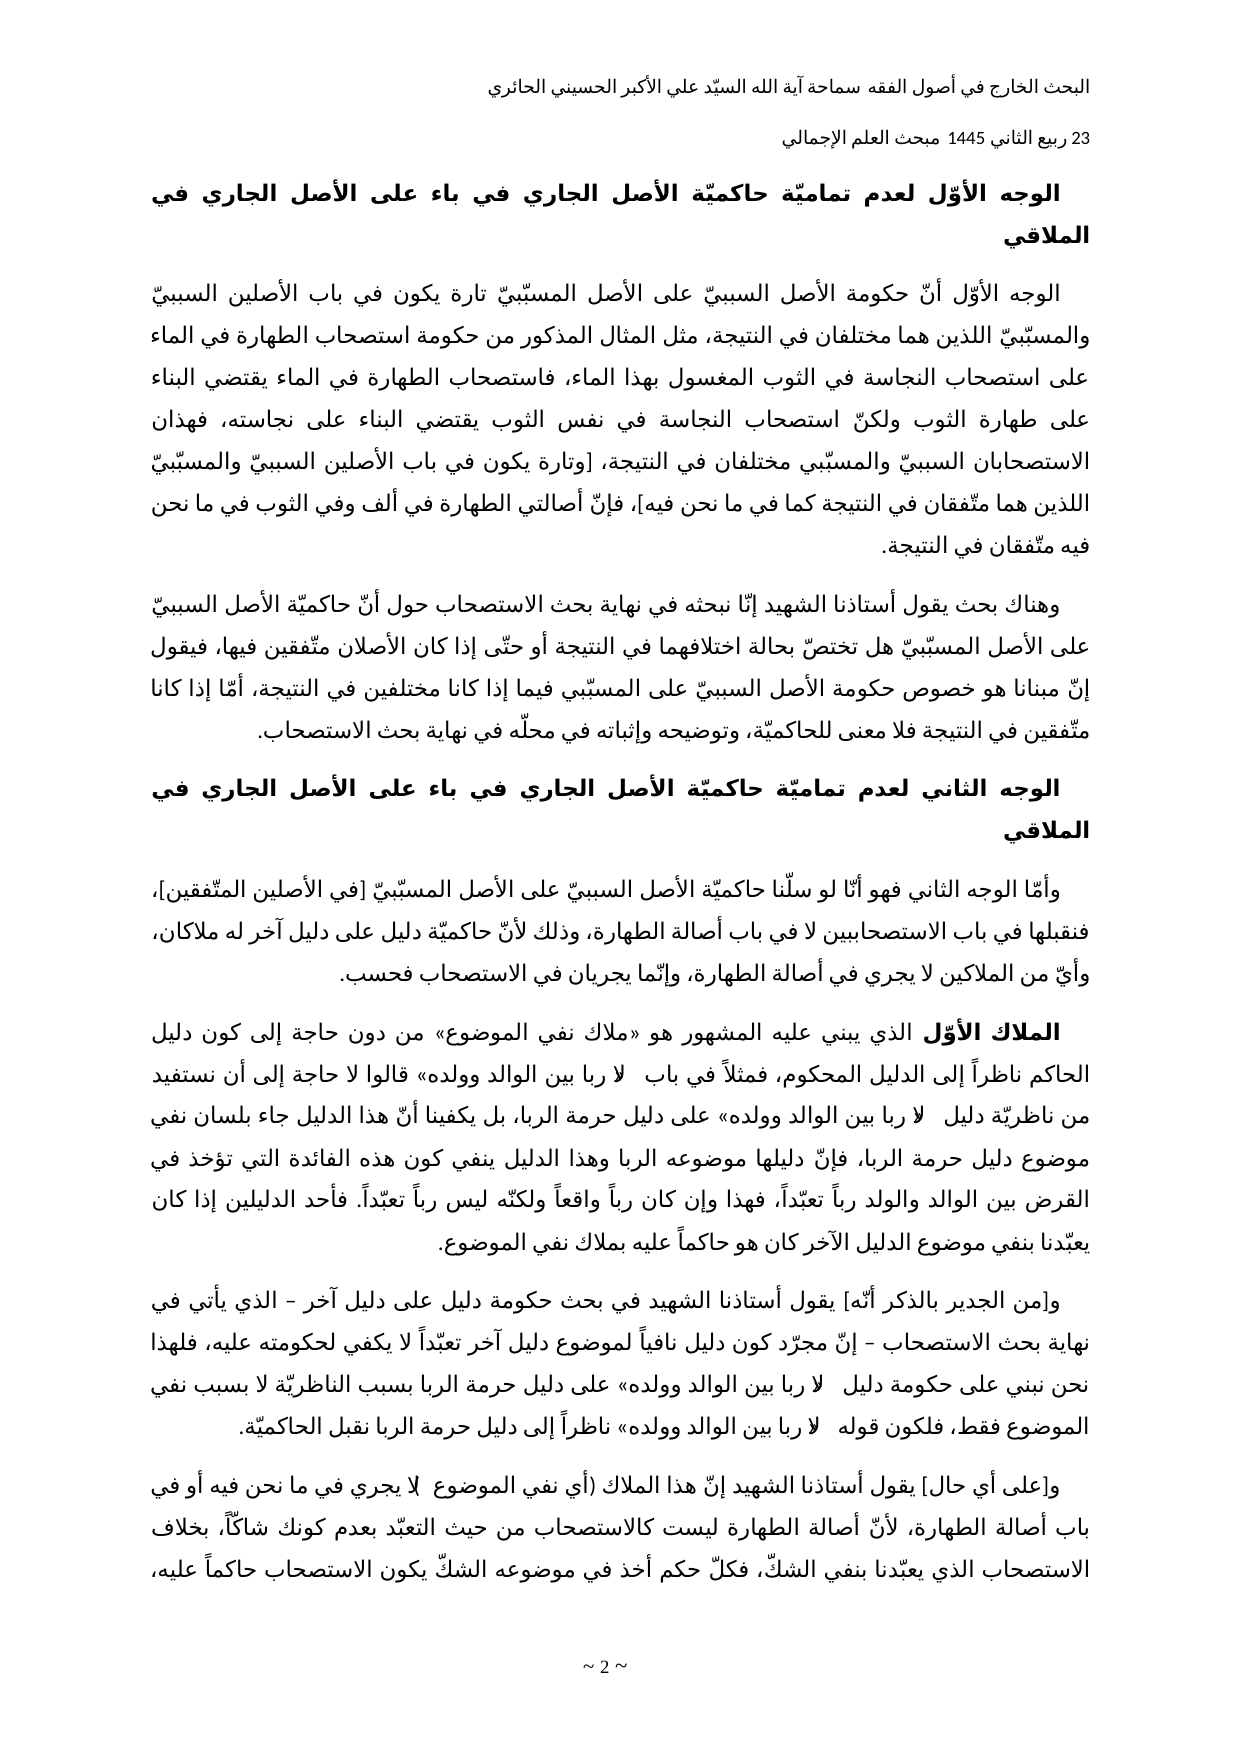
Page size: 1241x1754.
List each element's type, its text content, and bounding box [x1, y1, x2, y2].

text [150, 1471, 1090, 1583]
text الوجه الثاني لعدم تماميّة حاكميّة الأصل الجاري في باء على الأصل الجاري في الملاقي [150, 774, 1090, 844]
text الوجه الأوّل لعدم تماميّة حاكميّة الأصل الجاري في باء على الأصل الجاري في الملاقي [150, 179, 1090, 249]
text وهناك بحث يقول أستاذنا الشهيد إنّا نبحثه في نهاية بحث الاستصحاب حول أنّ حاكميّة الأصل السببيّ على الأصل المسبّبيّ هل تختصّ بحالة اختلافهما في النتيجة أو حتّى إذا كان الأصلان متّفقين فيها، فيقول إنّ مبنانا هو خصوص حكومة الأصل السببيّ على المسبّبي فيما إذا كانا مختلفين في النتيجة، أمّا إذا كانا متّفقين في النتيجة فلا معنى للحاكميّة، وتوضيحه وإثباته في محلّه في نهاية بحث الاستصحاب. [150, 590, 1090, 744]
text و[من الجدير بالذكر أنّه] يقول أستاذنا الشهيد في بحث حكومة دليل على دليل آخر – الذي يأتي في نهاية بحث الاستصحاب – إنّ مجرّد كون دليل نافياً لموضوع دليل آخر تعبّداً لا يكفي لحكومته عليه، فلهذا نحن نبني على حكومة دليل «لا ربا بين الوالد وولده» على دليل حرمة الربا بسبب الناظريّة لا بسبب نفي الموضوع فقط، فلكون قوله «لا ربا بين الوالد وولده» ناظراً إلى دليل حرمة الربا نقبل الحاكميّة. [150, 1286, 1090, 1440]
text الملاك الأوّل الذي يبني عليه المشهور هو «ملاك نفي الموضوع» من دون حاجة إلى كون دليل الحاكم ناظراً إلى الدليل المحكوم، فمثلاً في باب «لا ربا بين الوالد وولده» قالوا لا حاجة إلى أن نستفيد من ناظريّة دليل «لا ربا بين الوالد وولده» على دليل حرمة الربا، بل يكفينا أنّ هذا الدليل جاء بلسان نفي موضوع دليل حرمة الربا، فإنّ دليلها موضوعه الربا وهذا الدليل ينفي كون هذه الفائدة التي تؤخذ في القرض بين الوالد والولد رباً تعبّداً، فهذا وإن كان رباً واقعاً ولكنّه ليس رباً تعبّداً. فأحد الدليلين إذا كان يعبّدنا بنفي موضوع الدليل الآخر كان هو حاكماً عليه بملاك نفي الموضوع. [150, 1018, 1090, 1256]
text وأمّا الوجه الثاني فهو أنّا لو سلّنا حاكميّة الأصل السببيّ على الأصل المسبّبيّ [في الأصلين المتّفقين]، فنقبلها في باب الاستصحاببين لا في باب أصالة الطهارة، وذلك لأنّ حاكميّة دليل على دليل آخر له ملاكان، وأيّ من الملاكين لا يجري في أصالة الطهارة، وإنّما يجريان في الاستصحاب فحسب. [150, 875, 1090, 987]
text الوجه الأوّل أنّ حكومة الأصل السببيّ على الأصل المسبّبيّ تارة يكون في باب الأصلين السببيّ والمسبّبيّ اللذين هما مختلفان في النتيجة، مثل المثال المذكور من حكومة استصحاب الطهارة في الماء على استصحاب النجاسة في الثوب المغسول بهذا الماء، فاستصحاب الطهارة في الماء يقتضي البناء على طهارة الثوب ولكنّ استصحاب النجاسة في نفس الثوب يقتضي البناء على نجاسته، فهذان الاستصحابان السببيّ والمسبّبي مختلفان في النتيجة، [وتارة يكون في باب الأصلين السببيّ والمسبّبيّ اللذين هما متّفقان في النتيجة كما في ما نحن فيه]، فإنّ أصالتي الطهارة في ألف وفي الثوب في ما نحن فيه متّفقان في النتيجة. [150, 279, 1090, 559]
